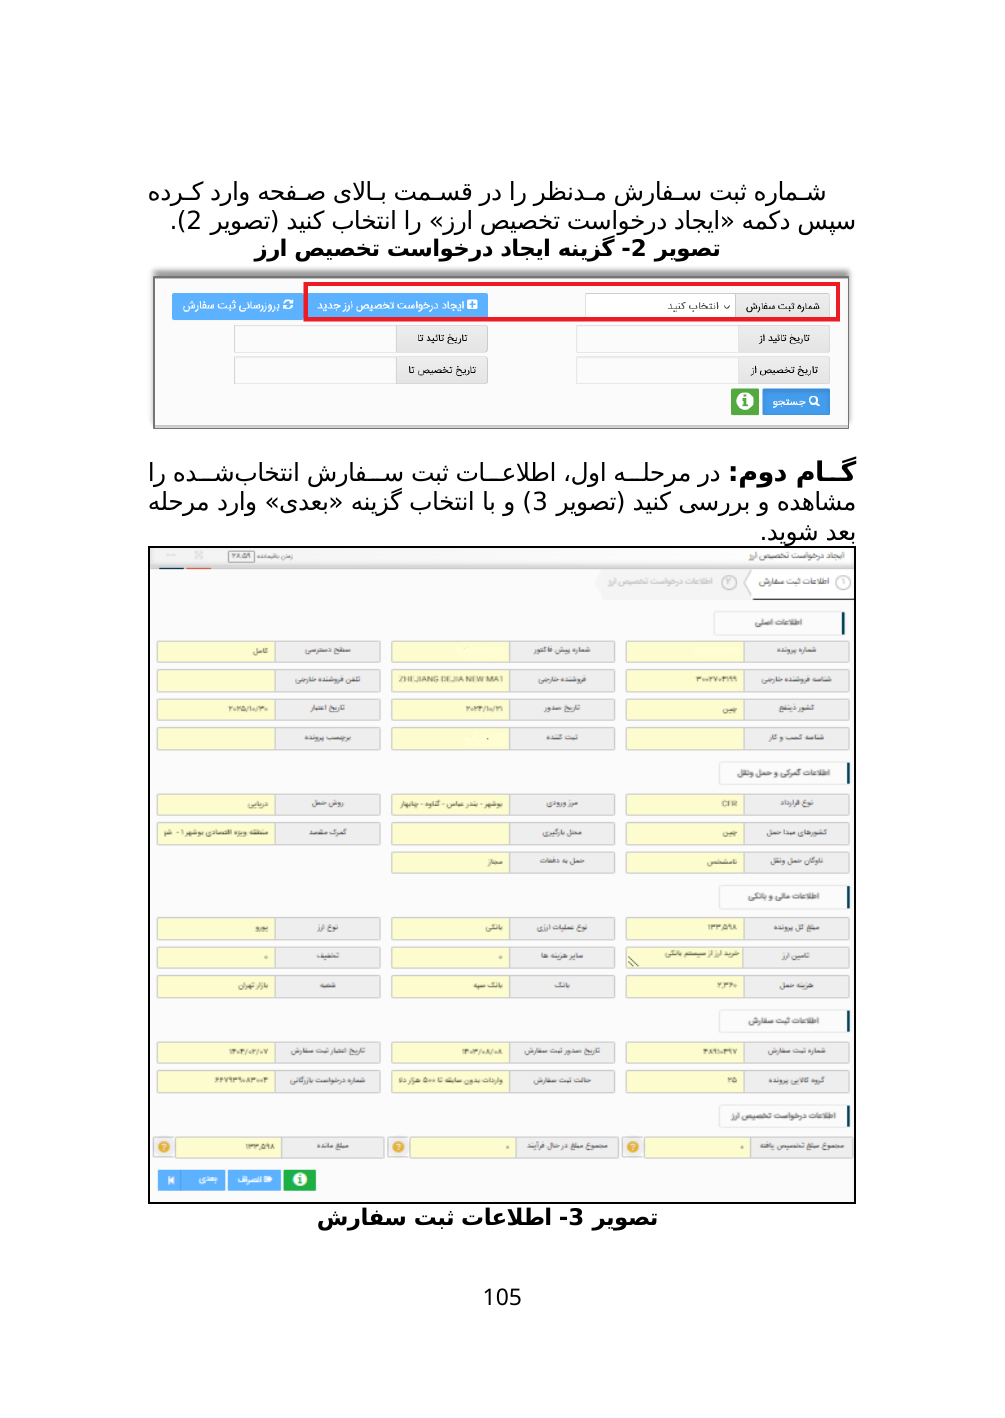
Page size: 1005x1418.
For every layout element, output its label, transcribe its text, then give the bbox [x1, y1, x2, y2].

picture [146, 265, 856, 430]
text تصویر 3- اطلاعات ثبت سفارش [148, 1204, 856, 1230]
text شماره ثبت سفارش مدنظر را در قسمت بالای صفحه وارد کرده سپس دکمه «ایجاد درخواست تخصیص ارز» را انتخاب کنید (تصویر 2). [148, 177, 856, 236]
text گام دوم: در مرحله اول، اطلاعات ثبت سفارش انتخاب‌شده را مشاهده و بررسی کنید (تصویر 3) و با انتخاب گزینه «بعدی» وارد مرحله بعد شوید. [148, 430, 856, 546]
text تصویر 2- گزینه ایجاد درخواست تخصیص ارز [148, 236, 856, 262]
picture [150, 548, 854, 1202]
